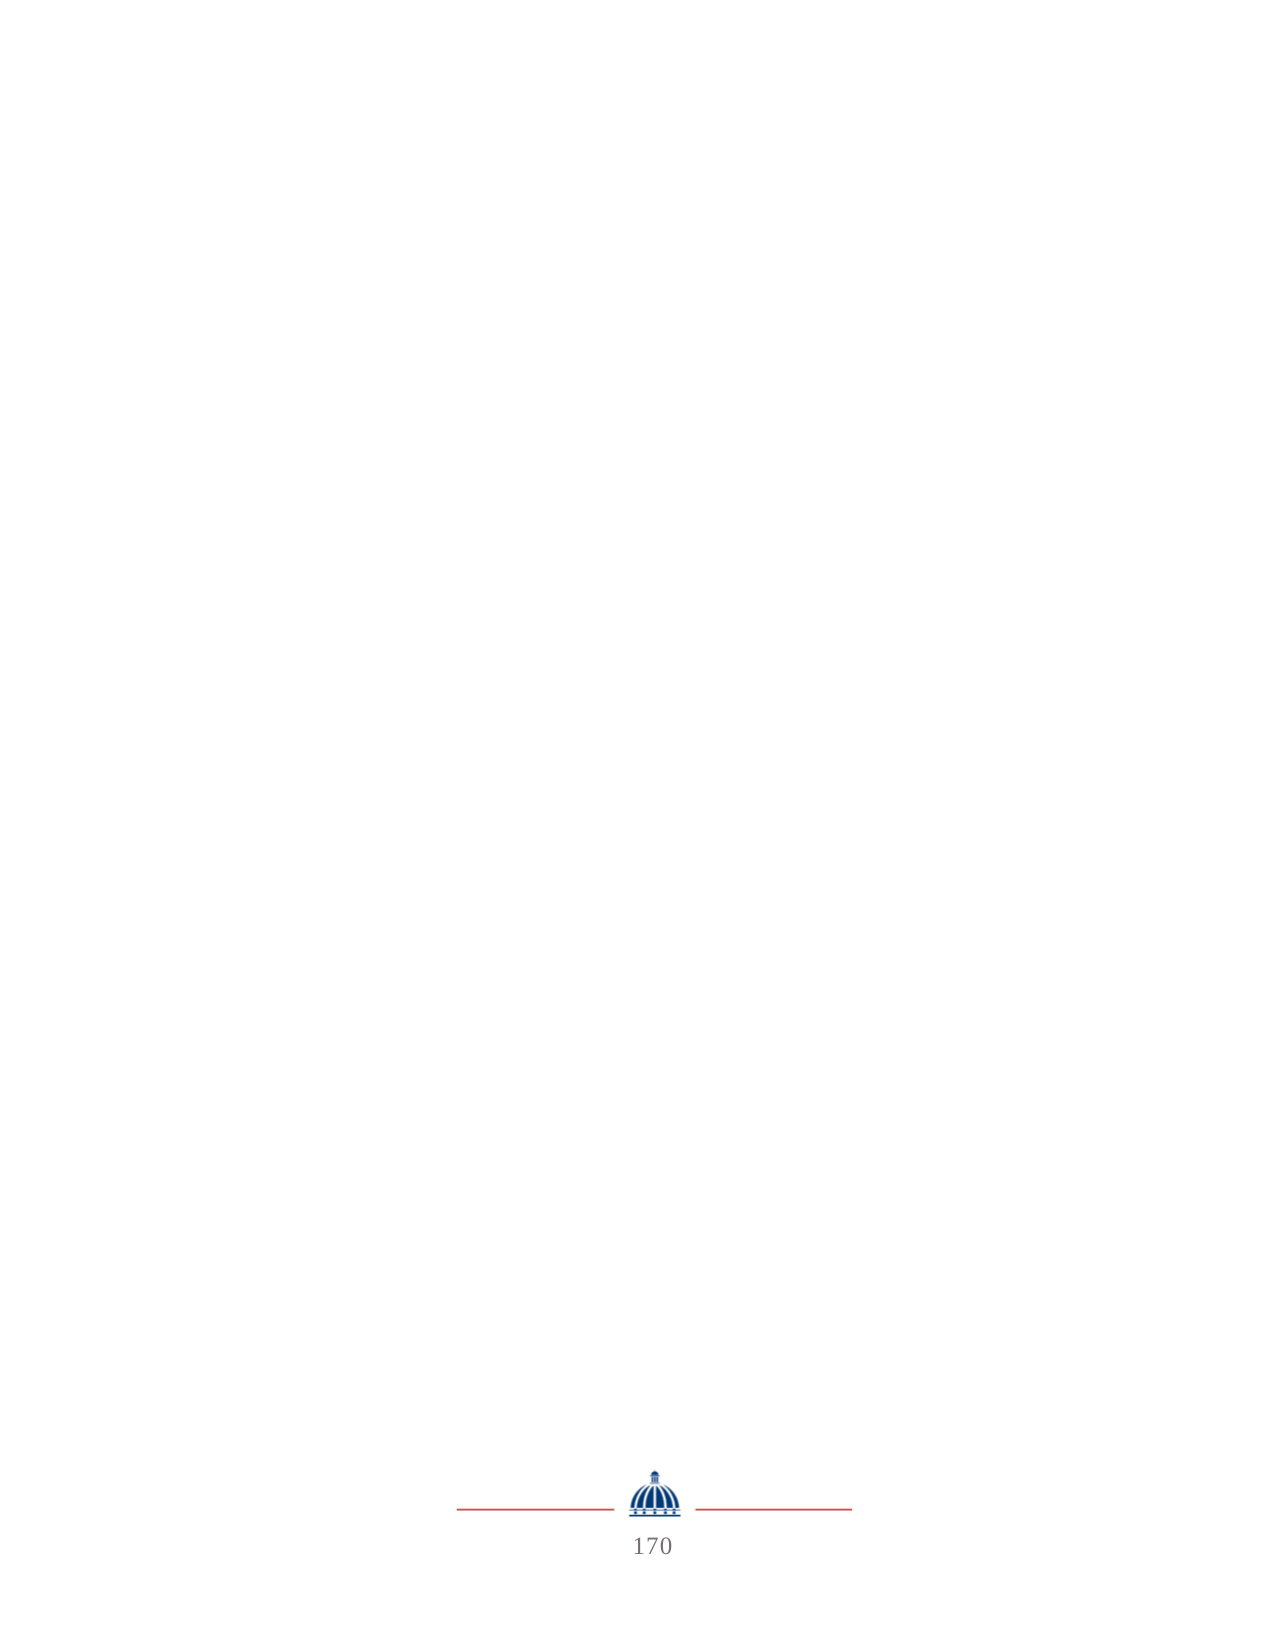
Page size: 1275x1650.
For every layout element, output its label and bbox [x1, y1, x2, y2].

picture [456, 1468, 853, 1517]
